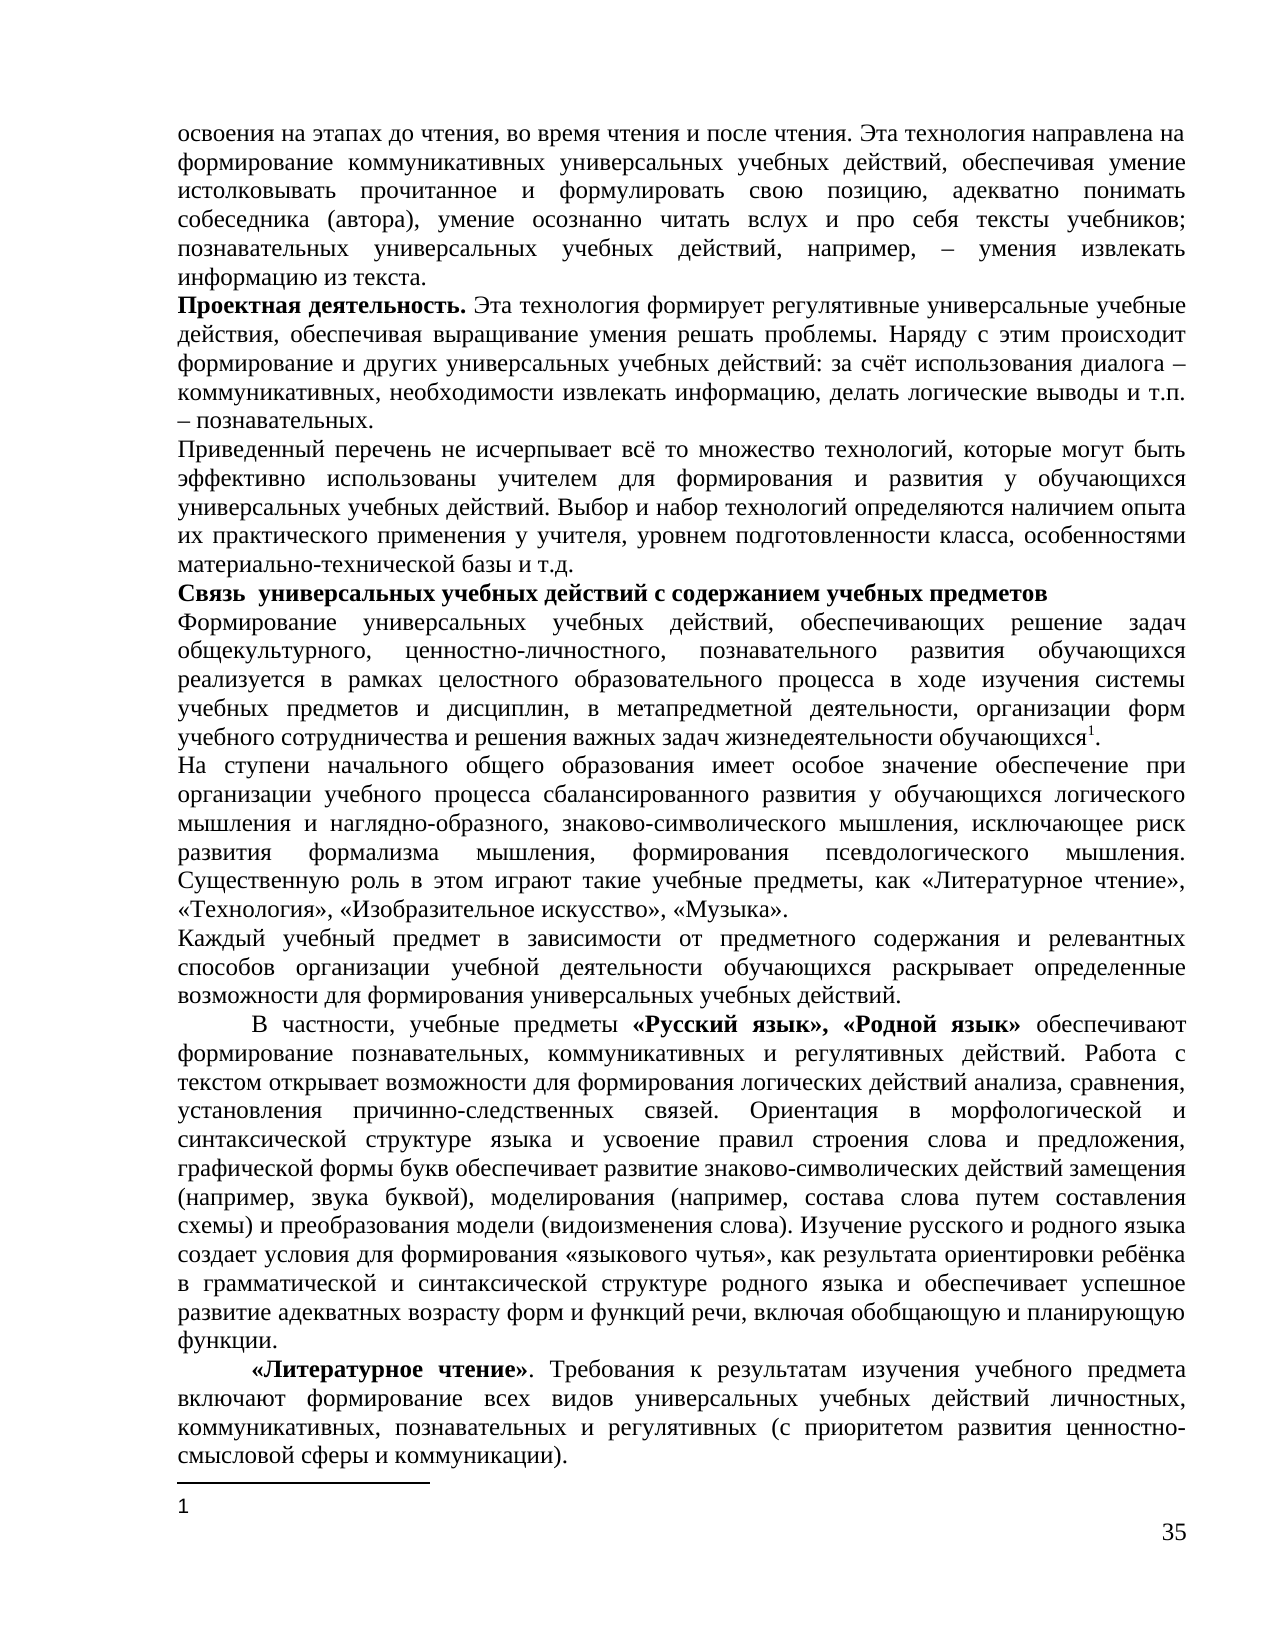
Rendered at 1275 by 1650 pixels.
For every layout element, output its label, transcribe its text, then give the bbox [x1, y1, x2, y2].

text На ступени начального общего образования имеет особое значение обеспечение при организации учебного процесса сбалансированного развития у обучающихся логического мышления и наглядно-образного, знаково-символического мышления, исключающее риск развития формализма мышления, формирования псевдологического мышления. Существенную роль в этом играют такие учебные предметы, как «Литературное чтение», «Технология», «Изобразительное искусство», «Музыка». [177, 751, 1186, 923]
text Каждый учебный предмет в зависимости от предметного содержания и релевантных способов организации учебной деятельности обучающихся раскрывает определенные возможности для формирования универсальных учебных действий. [177, 923, 1186, 1009]
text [177, 118, 1186, 291]
text Приведенный перечень не исчерпывает всё то множество технологий, которые могут быть эффективно использованы учителем для формирования и развития у обучающихся универсальных учебных действий. Выбор и набор технологий определяются наличием опыта их практического применения у учителя, уровнем подготовленности класса, особенностями материально-технической базы и т.д. [177, 434, 1186, 578]
text Проектная деятельность. Эта технология формирует регулятивные универсальные учебные действия, обеспечивая выращивание умения решать проблемы. Наряду с этим происходит формирование и других универсальных учебных действий: за счёт использования диалога – коммуникативных, необходимости извлекать информацию, делать логические выводы и т.п. – познавательных. [177, 291, 1186, 434]
text В частности, учебные предметы «Русский язык», «Родной язык» обеспечивают формирование познавательных, коммуникативных и регулятивных действий. Работа с текстом открывает возможности для формирования логических действий анализа, сравнения, установления причинно-следственных связей. Ориентация в морфологической и синтаксической структуре языка и усвоение правил строения слова и предложения, графической формы букв обеспечивает развитие знаково-символических действий замещения (например, звука буквой), моделирования (например, состава слова путем составления схемы) и преобразования модели (видоизменения слова). Изучение русского и родного языка создает условия для формирования «языкового чутья», как результата ориентировки ребёнка в грамматической и синтаксической структуре родного языка и обеспечивает успешное развитие адекватных возрасту форм и функций речи, включая обобщающую и планирующую функции. [177, 1009, 1186, 1354]
text Связь универсальных учебных действий с содержанием учебных предметов [177, 578, 1186, 607]
text «Литературное чтение». Требования к результатам изучения учебного предмета включают формирование всех видов универсальных учебных действий личностных, коммуникативных, познавательных и регулятивных (с приоритетом развития ценностно-смысловой сферы и коммуникации). [177, 1354, 1186, 1469]
text Формирование универсальных учебных действий, обеспечивающих решение задач общекультурного, ценностно-личностного, познавательного развития обучающихся реализуется в рамках целостного образовательного процесса в ходе изучения системы учебных предметов и дисциплин, в метапредметной деятельности, организации форм учебного сотрудничества и решения важных задач жизнедеятельности обучающихся. [177, 607, 1186, 751]
